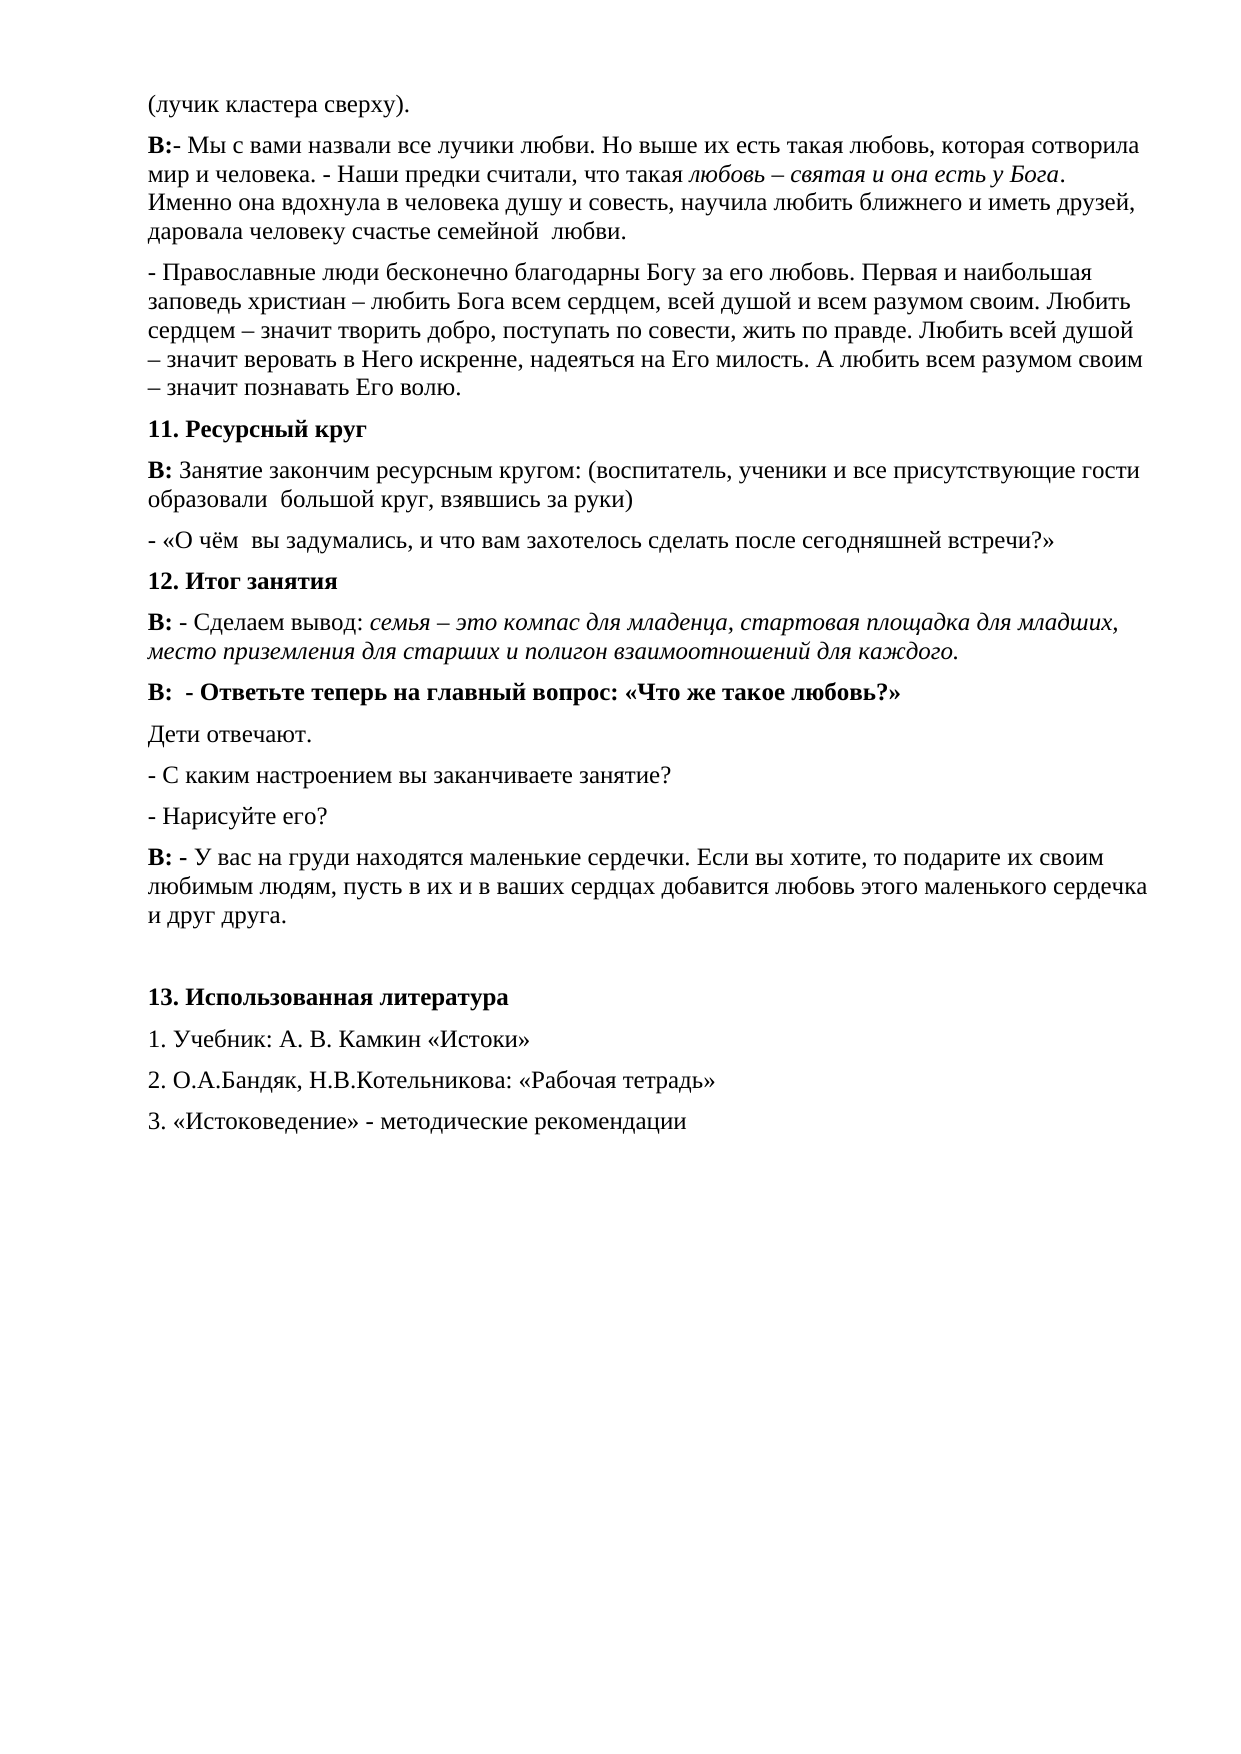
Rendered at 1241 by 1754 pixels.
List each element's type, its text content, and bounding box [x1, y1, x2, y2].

text - Православные люди бесконечно благодарны Богу за его любовь. Первая и наибольшая заповедь христиан – любить Бога всем сердцем, всей душой и всем разумом своим. Любить сердцем – значит творить добро, поступать по совести, жить по правде. Любить всей душой – значит веровать в Него искренне, надеяться на Его милость. А любить всем разумом своим – значит познавать Его волю. [148, 257, 1152, 401]
text В: Занятие закончим ресурсным кругом: (воспитатель, ученики и все присутствующие гости образовали большой круг, взявшись за руки) [148, 455, 1152, 512]
text 12. Итог занятия [148, 566, 1152, 595]
text (лучик кластера сверху). [148, 89, 1152, 117]
text В:- Мы с вами назвали все лучики любви. Но выше их есть такая любовь, которая сотворила мир и человека. - Наши предки считали, что такая любовь – святая и она есть у Бога. Именно она вдохнула в человека душу и совесть, научила любить ближнего и иметь друзей, даровала человеку счастье семейной любви. [148, 130, 1152, 245]
text 2. О.А.Бандяк, Н.В.Котельникова: «Рабочая тетрадь» [148, 1065, 1152, 1094]
text - С каким настроением вы заканчиваете занятие? [148, 760, 1152, 789]
text В: - Ответьте теперь на главный вопрос: «Что же такое любовь?» [148, 677, 1152, 706]
text Дети отвечают. [148, 719, 1152, 747]
text В: - У вас на груди находятся маленькие сердечки. Если вы хотите, то подарите их своим любимым людям, пусть в их и в ваших сердцах добавится любовь этого маленького сердечка и друг друга. [148, 842, 1152, 929]
text В: - Сделаем вывод: семья – это компас для младенца, стартовая площадка для младших, место приземления для старших и полигон взаимоотношений для каждого. [148, 607, 1152, 665]
text - «О чём вы задумались, и что вам захотелось сделать после сегодняшней встречи?» [148, 525, 1152, 554]
text 13. Использованная литература [148, 982, 1152, 1011]
text 11. Ресурсный круг [148, 414, 1152, 442]
text - Нарисуйте его? [148, 801, 1152, 830]
text 1. Учебник: А. В. Камкин «Истоки» [148, 1024, 1152, 1052]
text 3. «Истоковедение» - методические рекомендации [148, 1106, 1152, 1135]
